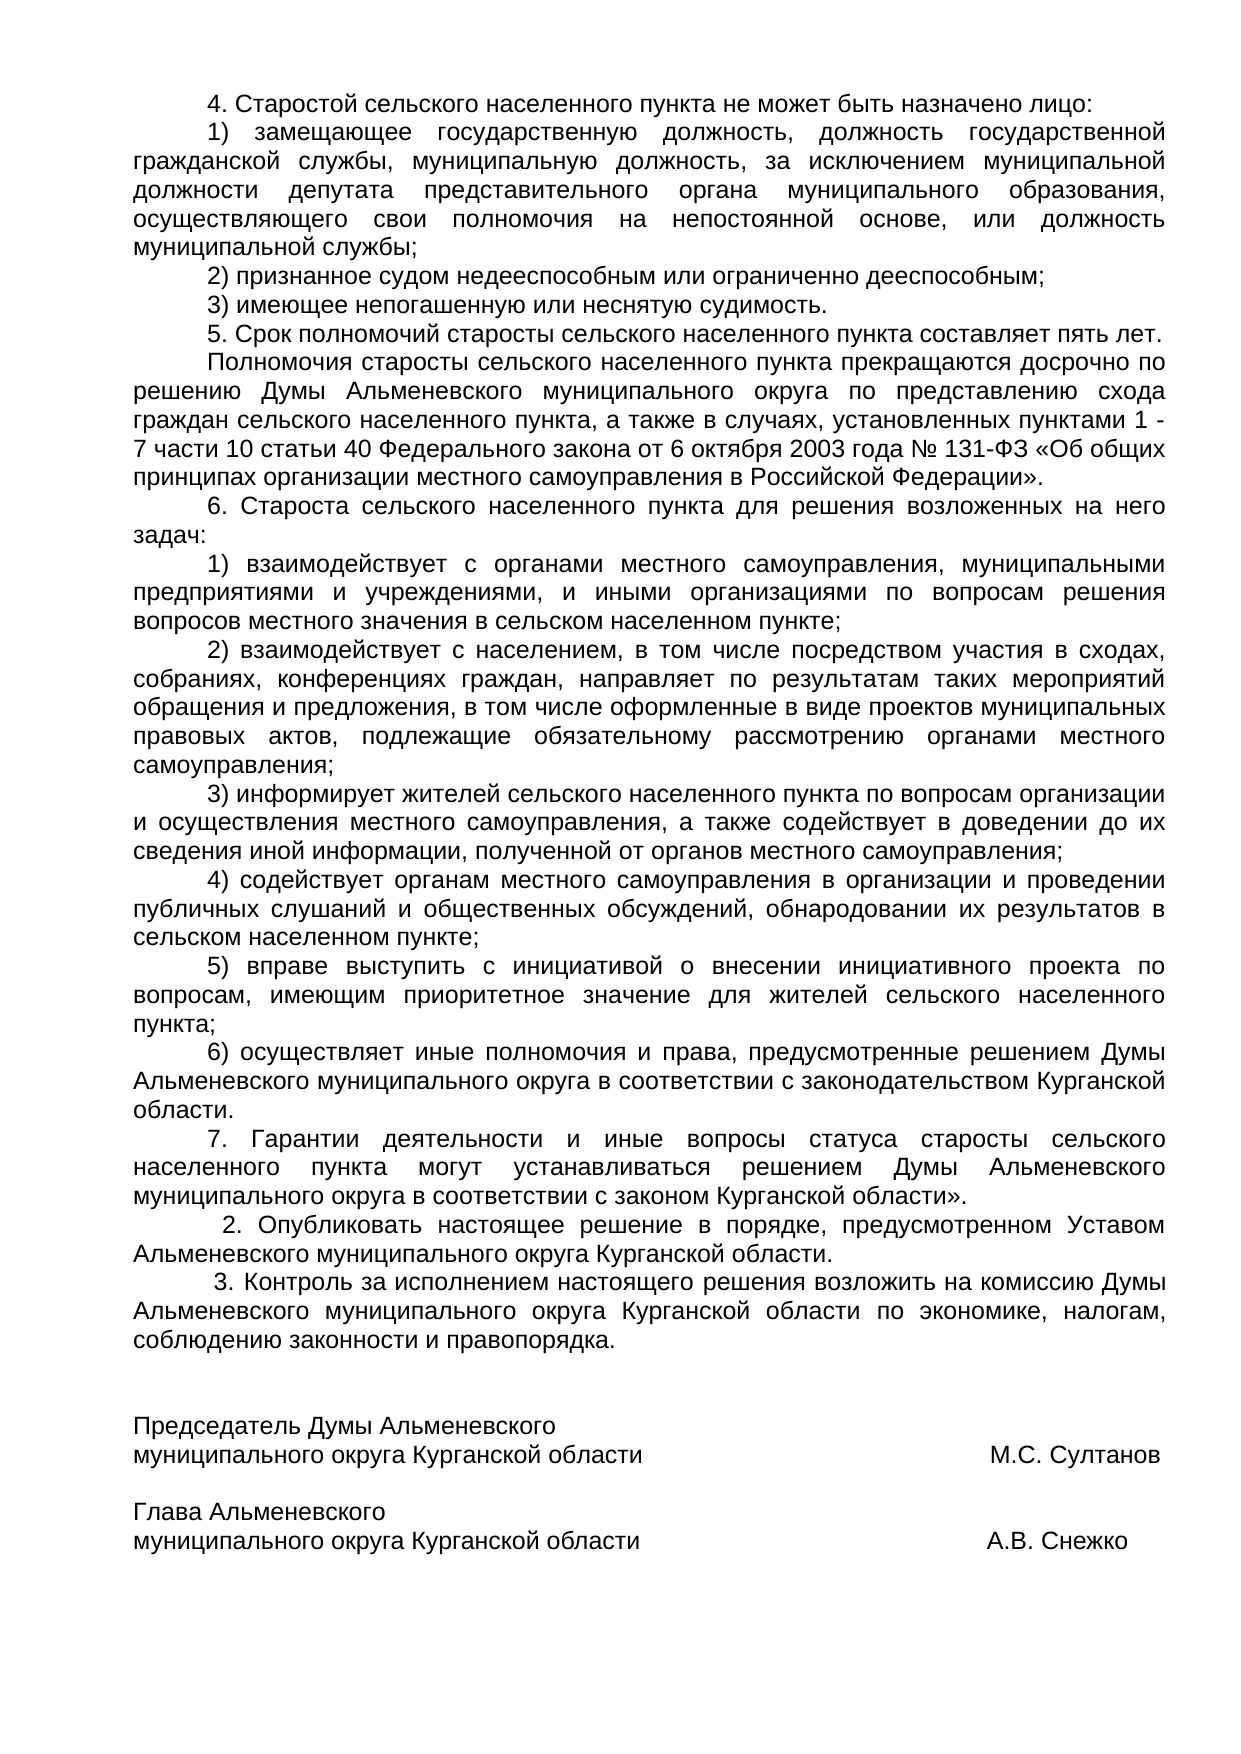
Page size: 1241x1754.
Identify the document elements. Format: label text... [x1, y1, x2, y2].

text 6) осуществляет иные полномочия и права, предусмотренные решением Думы Альменевского муниципального округа в соответствии с законодательством Курганской области. [133, 1037, 1167, 1124]
text 3) информирует жителей сельского населенного пункта по вопросам организации и осуществления местного самоуправления, а также содействует в доведении до их сведения иной информации, полученной от органов местного самоуправления; [133, 779, 1167, 865]
text 4. Старостой сельского населенного пункта не может быть назначено лицо: [133, 89, 1167, 117]
text 4) содействует органам местного самоуправления в организации и проведении публичных слушаний и общественных обсуждений, обнародовании их результатов в сельском населенном пункте; [133, 865, 1167, 951]
text 3) имеющее непогашенную или неснятую судимость. [133, 290, 1167, 319]
text 2) взаимодействует с населением, в том числе посредством участия в сходах, собраниях, конференциях граждан, направляет по результатам таких мероприятий обращения и предложения, в том числе оформленные в виде проектов муниципальных правовых актов, подлежащие обязательному рассмотрению органами местного самоуправления; [133, 635, 1167, 779]
text муниципального округа Курганской области М.С. Султанов [133, 1440, 1167, 1469]
text Полномочия старосты сельского населенного пункта прекращаются досрочно по решению Думы Альменевского муниципального округа по представлению схода граждан сельского населенного пункта, а также в случаях, установленных пунктами 1 - 7 части 10 статьи 40 Федерального закона от 6 октября 2003 года № 131-ФЗ «Об общих принципах организации местного самоуправления в Российской Федерации». [133, 347, 1167, 491]
text 5. Срок полномочий старосты сельского населенного пункта составляет пять лет. [133, 319, 1167, 347]
text 3. Контроль за исполнением настоящего решения возложить на комиссию Думы Альменевского муниципального округа Курганской области по экономике, налогам, соблюдению законности и правопорядка. [133, 1267, 1167, 1354]
text 5) вправе выступить с инициативой о внесении инициативного проекта по вопросам, имеющим приоритетное значение для жителей сельского населенного пункта; [133, 951, 1167, 1037]
title муниципального округа Курганской области А.В. Снежко [133, 1526, 1167, 1555]
text 1) замещающее государственную должность, должность государственной гражданской службы, муниципальную должность, за исключением муниципальной должности депутата представительного органа муниципального образования, осуществляющего свои полномочия на непостоянной основе, или должность муниципальной службы; [133, 117, 1167, 261]
text Председатель Думы Альменевского [133, 1411, 1167, 1440]
text 7. Гарантии деятельности и иные вопросы статуса старосты сельского населенного пункта могут устанавливаться решением Думы Альменевского муниципального округа в соответствии с законом Курганской области». [133, 1124, 1167, 1210]
text 2) признанное судом недееспособным или ограниченно дееспособным; [133, 261, 1167, 290]
text Глава Альменевского [133, 1497, 1167, 1526]
text 1) взаимодействует с органами местного самоуправления, муниципальными предприятиями и учреждениями, и иными организациями по вопросам решения вопросов местного значения в сельском населенном пункте; [133, 549, 1167, 635]
list 2. Опубликовать настоящее решение в порядке, предусмотренном Уставом Альменевского муниципального округа Курганской области. [133, 1210, 1167, 1267]
text 6. Староста сельского населенного пункта для решения возложенных на него задач: [133, 491, 1167, 549]
